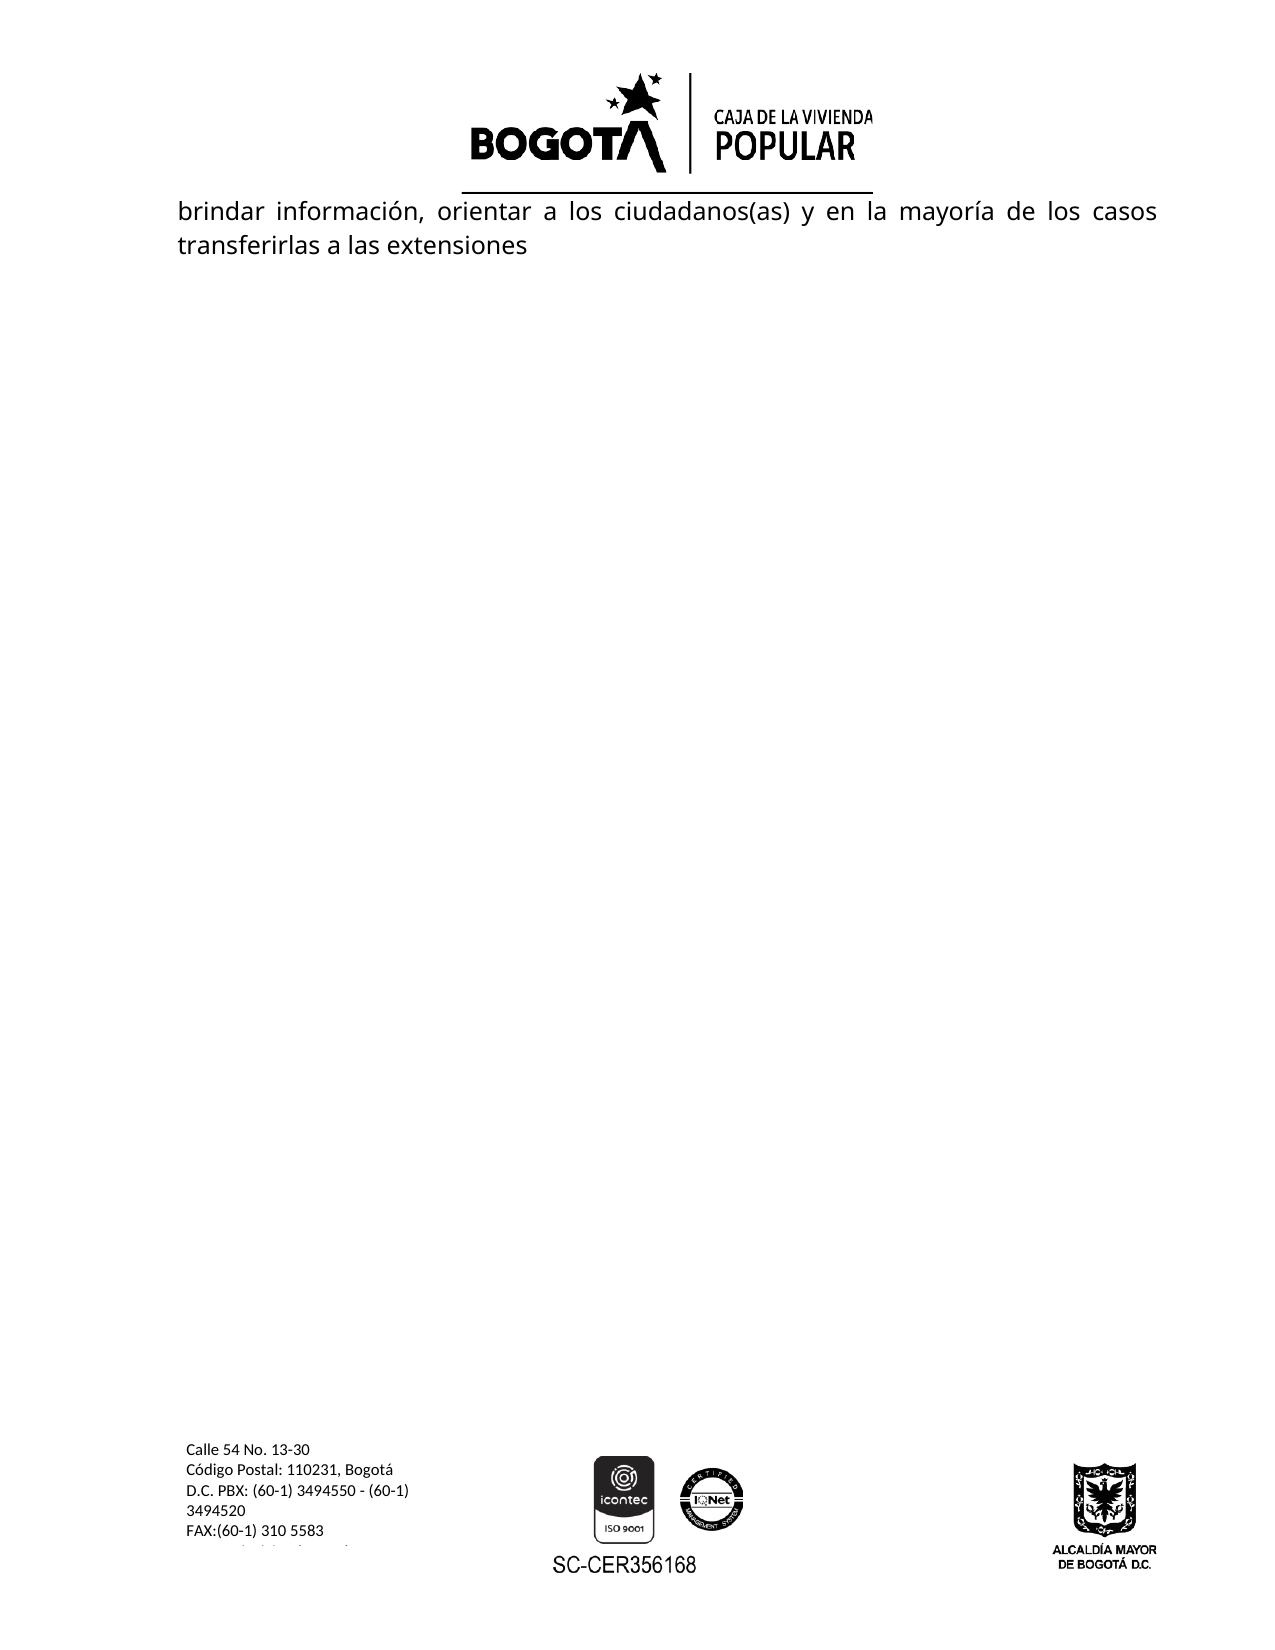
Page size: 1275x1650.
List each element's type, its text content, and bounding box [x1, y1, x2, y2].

picture [1052, 1463, 1157, 1569]
picture [461, 73, 873, 194]
picture [553, 1456, 743, 1573]
